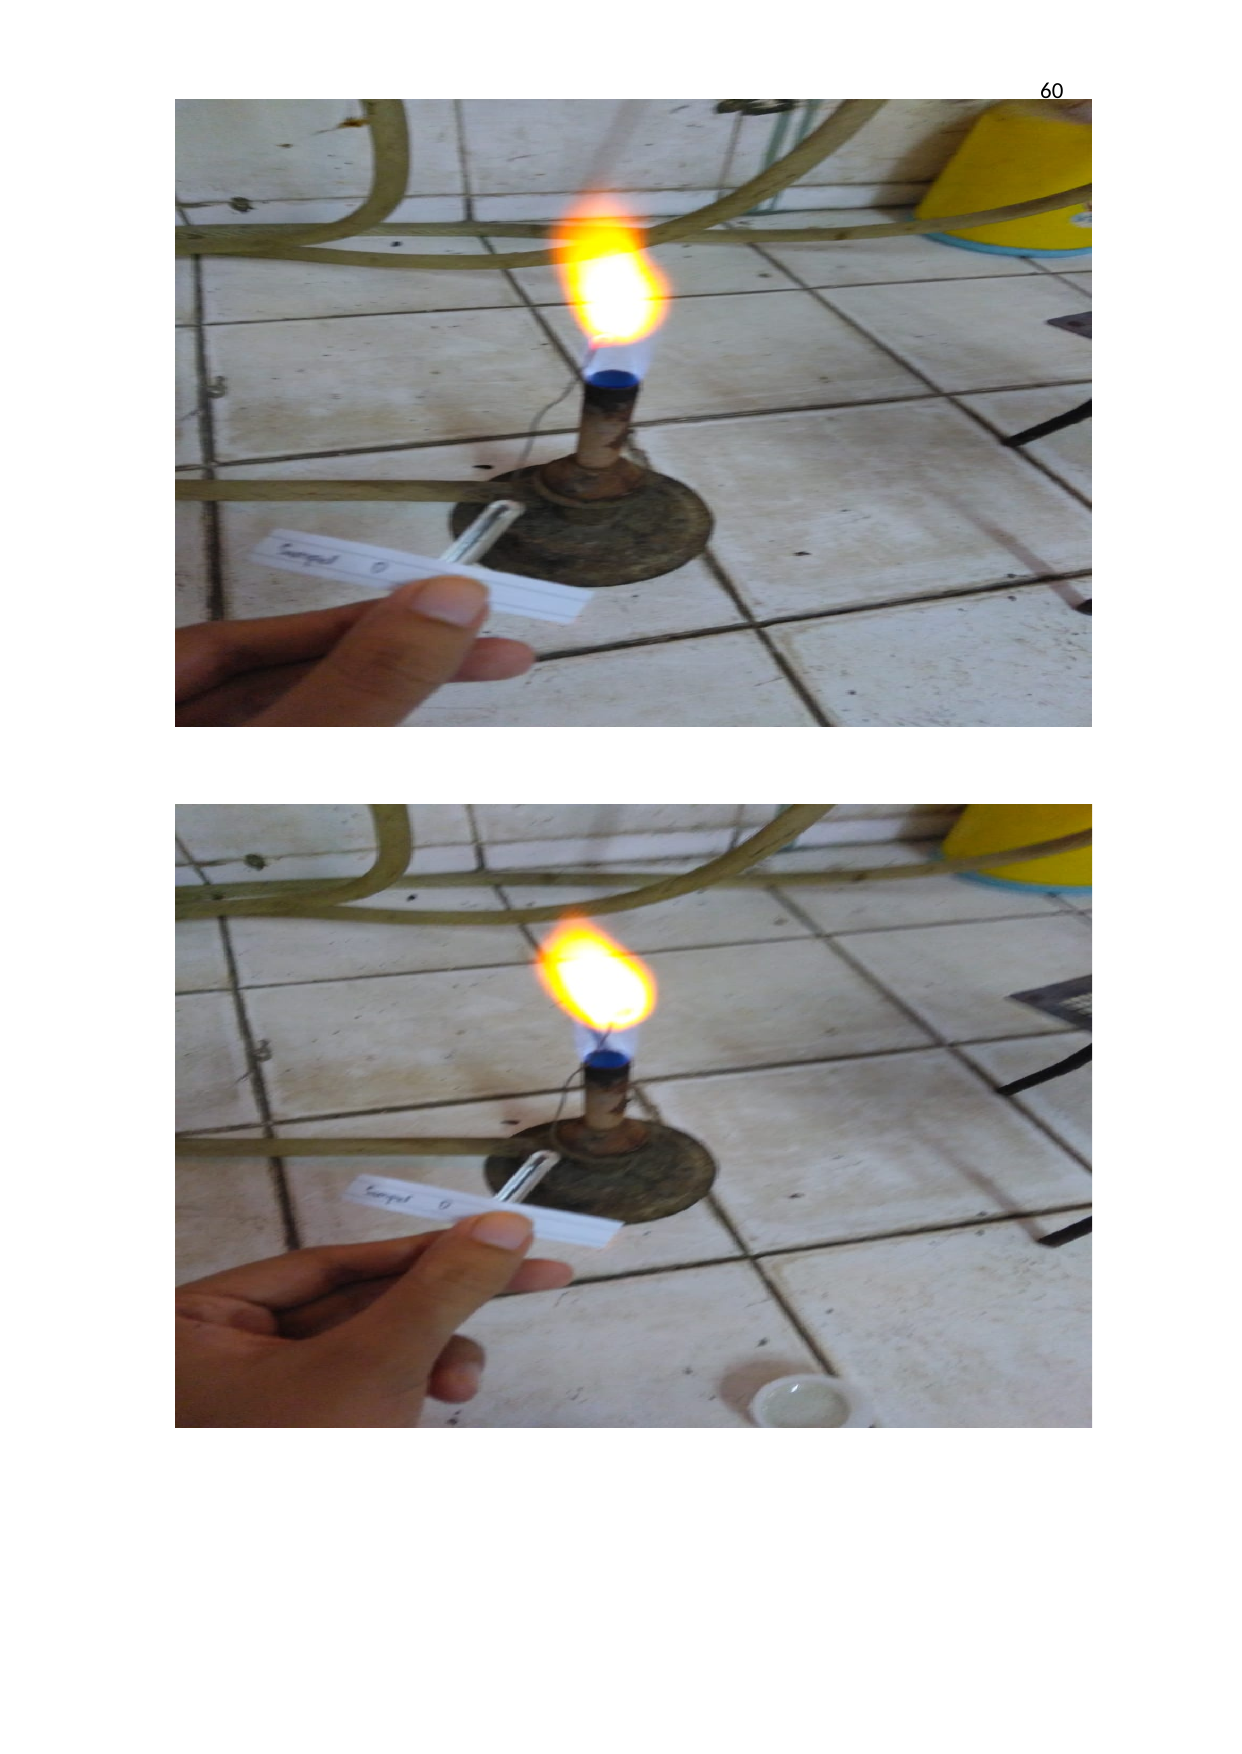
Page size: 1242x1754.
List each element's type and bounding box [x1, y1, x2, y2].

picture [175, 99, 1092, 727]
picture [175, 804, 1093, 1428]
